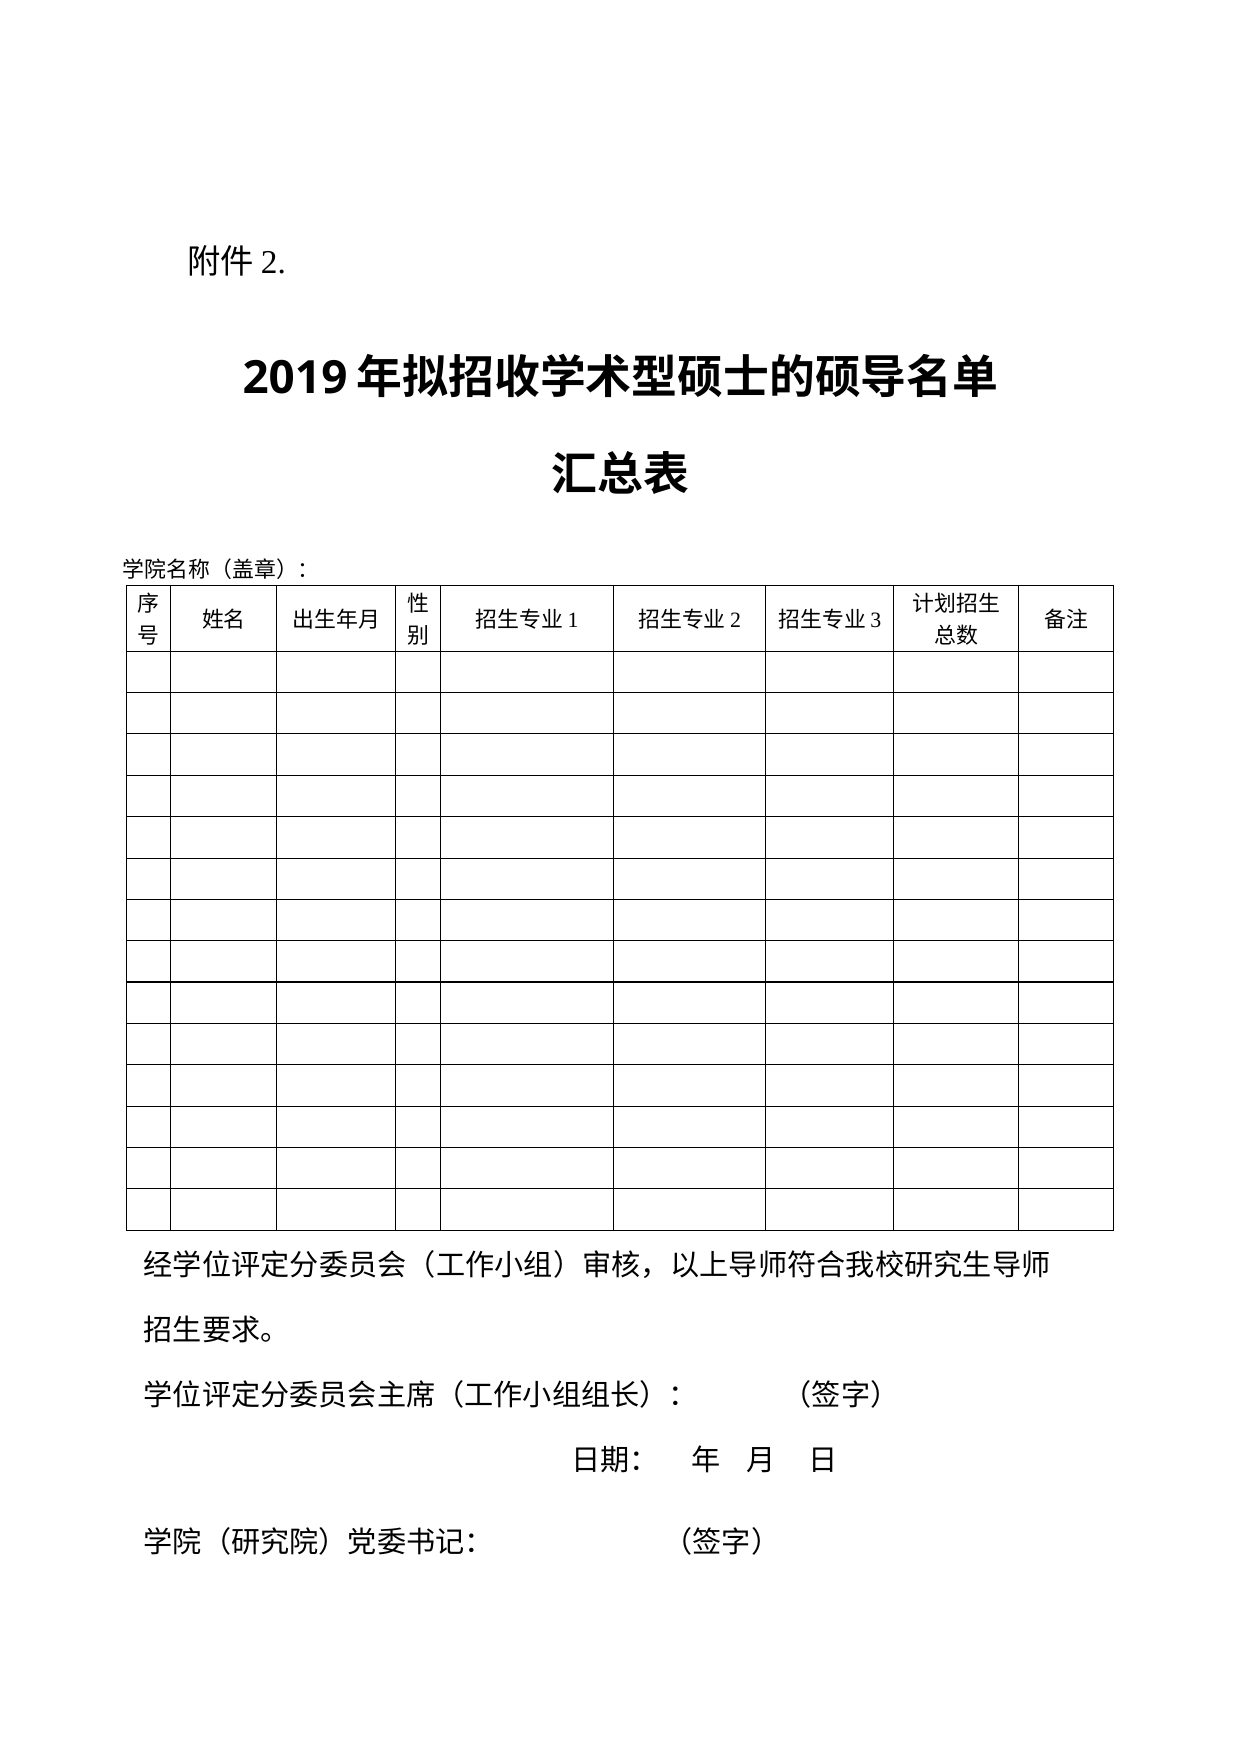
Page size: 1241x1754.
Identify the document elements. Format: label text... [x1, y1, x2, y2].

table_cell [894, 817, 1018, 857]
table_cell [1019, 941, 1113, 981]
table_cell [127, 1107, 170, 1147]
table_cell [766, 1107, 893, 1147]
table_cell [441, 734, 613, 775]
table_cell [396, 1065, 440, 1106]
table_cell [127, 1148, 170, 1188]
table_cell [127, 900, 170, 940]
table_cell [277, 859, 395, 899]
table_cell [277, 817, 395, 857]
table_cell [277, 652, 395, 692]
table_cell [1019, 1148, 1113, 1188]
table_cell [127, 983, 170, 1023]
table_cell [1019, 1189, 1113, 1229]
table_cell [171, 1024, 276, 1064]
table_cell [1019, 734, 1113, 775]
text 日期： 年 月 日 [187, 1426, 1053, 1491]
table_cell [277, 693, 395, 733]
table_cell [171, 859, 276, 899]
text 附件2. [187, 227, 1053, 292]
table_cell [894, 652, 1018, 692]
table_cell [766, 1065, 893, 1106]
table_cell [441, 693, 613, 733]
table_cell [441, 859, 613, 899]
table_cell [894, 1189, 1018, 1229]
table_header 出生年月 [277, 586, 395, 651]
table_cell [1019, 1065, 1113, 1106]
table_cell [171, 983, 276, 1023]
table_cell [766, 983, 893, 1023]
table_cell [766, 652, 893, 692]
table_cell [396, 1189, 440, 1229]
table_cell [396, 817, 440, 857]
table_cell [441, 941, 613, 981]
table_cell [396, 1107, 440, 1147]
table_header 备注 [1019, 586, 1113, 651]
text 2019年拟招收学术型硕士的硕导名单 [187, 324, 1053, 422]
table_cell [127, 734, 170, 775]
table_cell [441, 1107, 613, 1147]
table_cell [894, 1065, 1018, 1106]
table_cell [1019, 859, 1113, 899]
table_header 性别 [396, 586, 440, 651]
table_cell [277, 776, 395, 816]
table_cell [766, 859, 893, 899]
table_cell [894, 941, 1018, 981]
text 汇总表 [187, 422, 1053, 519]
table_cell [614, 776, 765, 816]
table_cell [396, 1024, 440, 1064]
table_header 计划招生总数 [894, 586, 1018, 651]
table_cell [614, 983, 765, 1023]
table_cell [1019, 1107, 1113, 1147]
table_header 招生专业3 [766, 586, 893, 651]
table_cell [441, 1024, 613, 1064]
table_cell [1019, 983, 1113, 1023]
table_cell [441, 776, 613, 816]
table_cell [766, 1148, 893, 1188]
table_cell [894, 859, 1018, 899]
table_cell [614, 1065, 765, 1106]
table_cell [766, 900, 893, 940]
text 经学位评定分委员会（工作小组）审核，以上导师符合我校研究生导师招生要求。 [143, 1231, 1053, 1361]
table_cell [614, 734, 765, 775]
table_cell [614, 1189, 765, 1229]
table_cell [766, 1189, 893, 1229]
table_cell [277, 941, 395, 981]
table_cell [614, 1148, 765, 1188]
text 学院名称（盖章）： [123, 552, 1053, 584]
table_cell [441, 652, 613, 692]
table_cell [277, 1148, 395, 1188]
table_cell [1019, 817, 1113, 857]
table_cell [171, 652, 276, 692]
table_cell [1019, 693, 1113, 733]
table_cell [894, 776, 1018, 816]
table_cell [614, 900, 765, 940]
table_cell [396, 859, 440, 899]
table_cell [171, 817, 276, 857]
table_cell [441, 1189, 613, 1229]
table_cell [1019, 776, 1113, 816]
table_cell [127, 1189, 170, 1229]
table_cell [441, 1065, 613, 1106]
table_cell [766, 693, 893, 733]
table_cell [614, 941, 765, 981]
table_cell [277, 734, 395, 775]
table_cell [127, 693, 170, 733]
table_cell [614, 1024, 765, 1064]
table_cell [171, 1189, 276, 1229]
table_cell [441, 1148, 613, 1188]
table_cell [396, 900, 440, 940]
table_cell [277, 1189, 395, 1229]
table_header 招生专业2 [614, 586, 765, 651]
table_cell [766, 734, 893, 775]
text 学院（研究院）党委书记： （签字） [143, 1507, 1053, 1572]
table_cell [894, 734, 1018, 775]
table_cell [766, 1024, 893, 1064]
table_cell [894, 983, 1018, 1023]
table_cell [171, 693, 276, 733]
table_cell [441, 900, 613, 940]
table_cell [171, 941, 276, 981]
table_cell [396, 983, 440, 1023]
table_cell [396, 652, 440, 692]
table_cell [441, 817, 613, 857]
table_cell [127, 1024, 170, 1064]
table_cell [171, 1107, 276, 1147]
table_header 姓名 [171, 586, 276, 651]
table_header 序号 [127, 586, 170, 651]
table_cell [277, 900, 395, 940]
table_cell [171, 1065, 276, 1106]
table_cell [614, 859, 765, 899]
table_cell [766, 941, 893, 981]
table_cell [277, 983, 395, 1023]
table_cell [894, 1024, 1018, 1064]
table_cell [171, 900, 276, 940]
table_cell [766, 776, 893, 816]
table_cell [396, 693, 440, 733]
table_cell [766, 817, 893, 857]
table_cell [894, 1107, 1018, 1147]
table_cell [127, 652, 170, 692]
table_cell [614, 652, 765, 692]
table_cell [127, 859, 170, 899]
table_cell [614, 1107, 765, 1147]
table_header 招生专业1 [441, 586, 613, 651]
table_cell [277, 1065, 395, 1106]
table_cell [1019, 900, 1113, 940]
table_cell [127, 1065, 170, 1106]
table_cell [614, 693, 765, 733]
table_cell [127, 817, 170, 857]
table_cell [396, 941, 440, 981]
table_cell [277, 1024, 395, 1064]
text 学位评定分委员会主席（工作小组组长）： （签字） [143, 1361, 1053, 1426]
table_cell [396, 734, 440, 775]
table_cell [127, 941, 170, 981]
table_cell [277, 1107, 395, 1147]
table_cell [1019, 1024, 1113, 1064]
table_cell [171, 734, 276, 775]
table_cell [127, 776, 170, 816]
table_cell [894, 1148, 1018, 1188]
table_cell [441, 983, 613, 1023]
table_cell [894, 693, 1018, 733]
table_cell [894, 900, 1018, 940]
table_cell [1019, 652, 1113, 692]
table_cell [614, 817, 765, 857]
table_cell [171, 1148, 276, 1188]
table_cell [396, 1148, 440, 1188]
table_cell [396, 776, 440, 816]
table_cell [171, 776, 276, 816]
